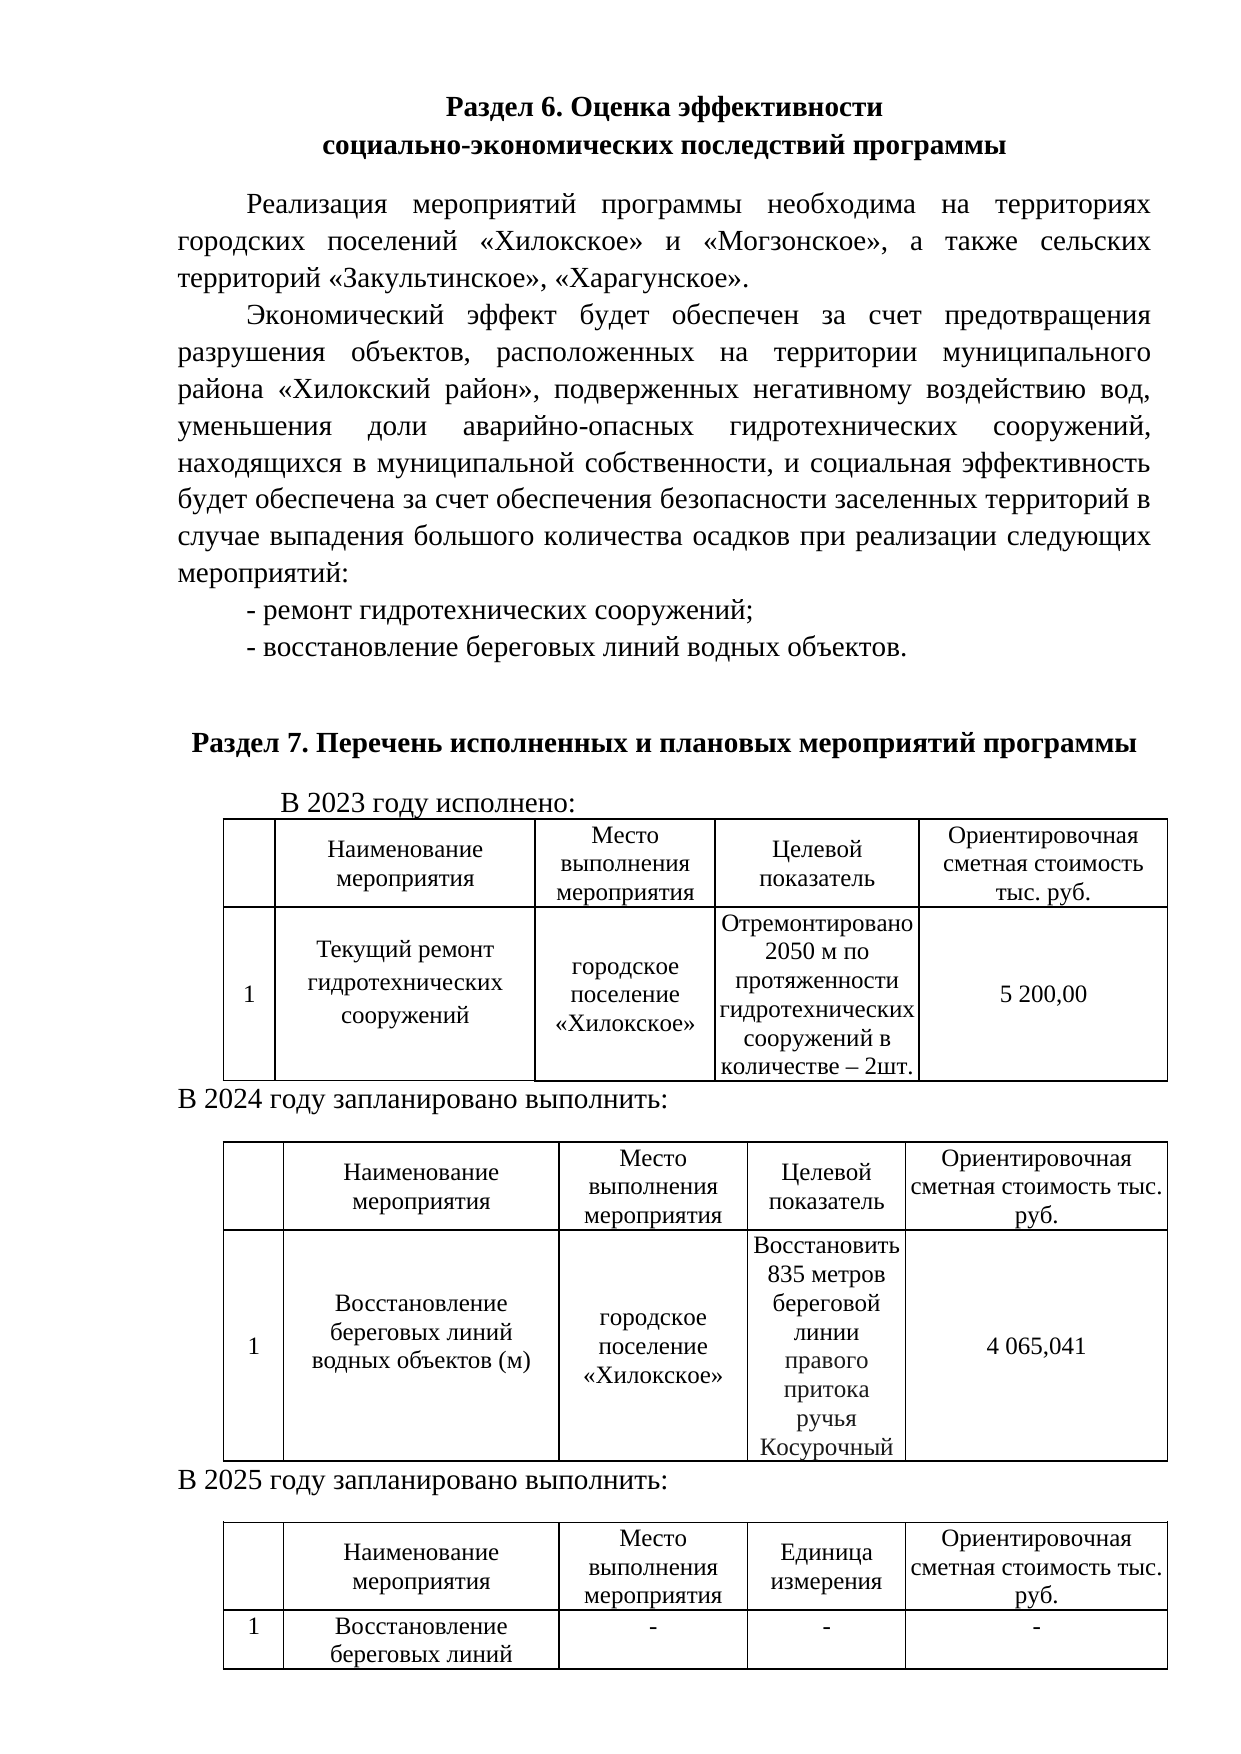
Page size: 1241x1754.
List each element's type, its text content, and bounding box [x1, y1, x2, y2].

table_cell Текущий ремонт гидротехнических сооружений [276, 908, 534, 1080]
table_cell - [906, 1611, 1167, 1668]
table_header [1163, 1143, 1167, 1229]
text - восстановление береговых линий водных объектов. [177, 629, 1152, 663]
table_cell 4 065,041 [906, 1231, 1167, 1460]
table_header [224, 1143, 283, 1229]
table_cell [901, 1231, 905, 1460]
table_header [224, 1523, 283, 1609]
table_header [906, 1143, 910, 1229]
text В 2023 году исполнено: [177, 785, 1152, 818]
table_header Наименование мероприятия [284, 1523, 558, 1609]
table_cell - [748, 1611, 905, 1668]
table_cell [284, 1611, 558, 1668]
table_header Целевой показатель [748, 1143, 905, 1229]
table_cell городское поселение «Хилокское» [536, 908, 714, 1080]
table_header Единица измерения [748, 1523, 905, 1609]
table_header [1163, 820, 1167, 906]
table_cell 1 [224, 1611, 283, 1668]
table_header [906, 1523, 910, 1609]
table_cell 1 [224, 1231, 283, 1460]
text В 2025 году запланировано выполнить: [177, 1462, 1152, 1496]
table_cell 5 200,00 [920, 908, 1167, 1080]
text Реализация мероприятий программы необходима на территориях городских поселений «Хилокское» и «Могзонское», а также сельских территорий «Закультинское», «Харагунское». [177, 187, 1152, 294]
text Раздел 7. Перечень исполненных и плановых мероприятий программы [177, 725, 1152, 759]
table_header Наименование мероприятия [284, 1143, 558, 1229]
table_header Место выполнения мероприятия [560, 1143, 747, 1229]
table_header Наименование мероприятия [276, 820, 534, 906]
text - ремонт гидротехнических сооружений; [177, 592, 1152, 626]
table_cell - [560, 1611, 747, 1668]
table_header [224, 820, 274, 906]
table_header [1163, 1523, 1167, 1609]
table_cell 1 [224, 908, 274, 1080]
table_header Целевой показатель [716, 820, 918, 906]
text Экономический эффект будет обеспечен за счет предотвращения разрушения объектов, расположенных на территории муниципального района «Хилокский район», подверженных негативному воздействию вод, уменьшения доли аварийно-опасных гидротехнических сооружений, находящихся в муниципальной собственности, и социальная эффективность будет обеспечена за счет обеспечения безопасности заселенных территорий в случае выпадения большого количества осадков при реализации следующих мероприятий: [177, 297, 1152, 589]
table_cell Восстановление береговых линий водных объектов (м) [284, 1231, 558, 1460]
table_cell городское поселение «Хилокское» [560, 1231, 747, 1460]
text Раздел 6. Оценка эффективности социально-экономических последствий программы [177, 89, 1152, 161]
table_header Место выполнения мероприятия [536, 820, 714, 906]
text В 2024 году запланировано выполнить: [177, 1082, 1152, 1115]
table_header Место выполнения мероприятия [560, 1523, 747, 1609]
